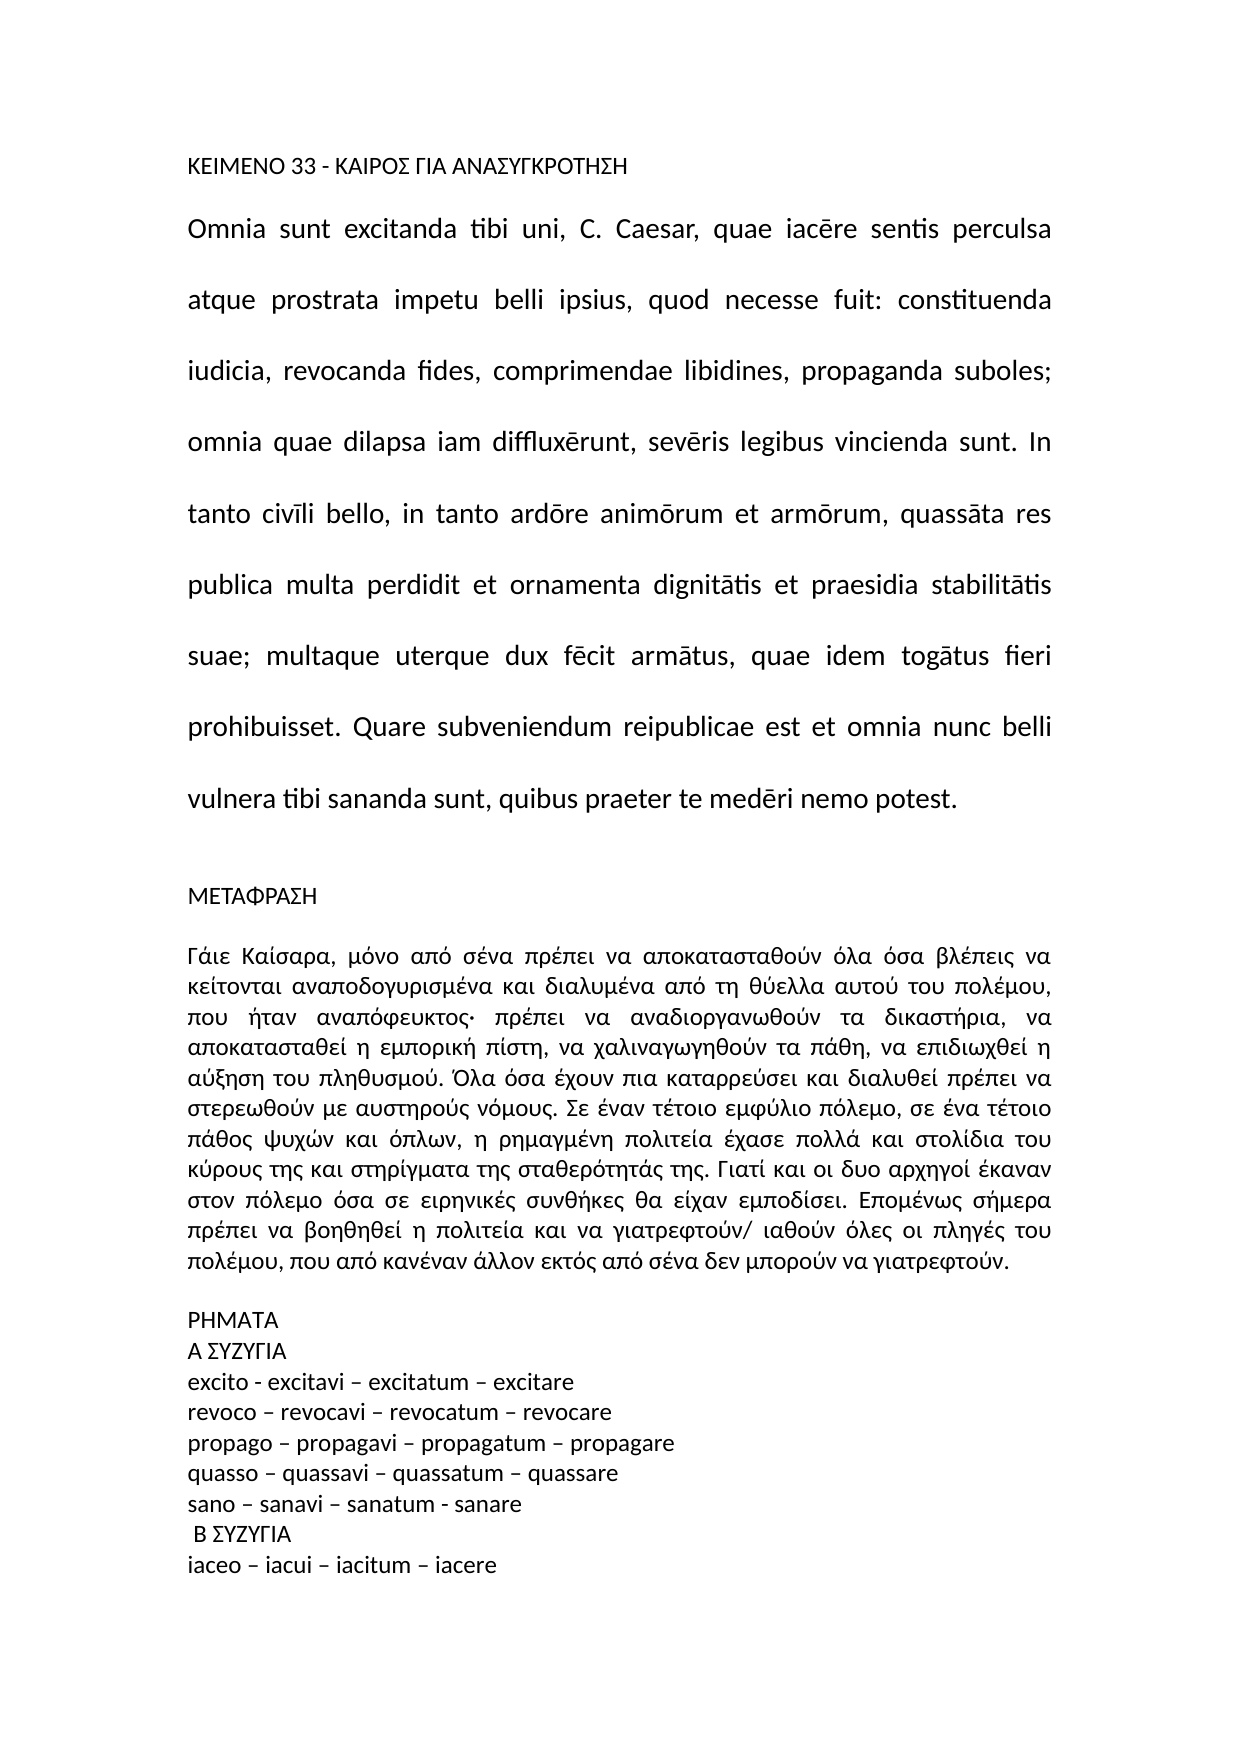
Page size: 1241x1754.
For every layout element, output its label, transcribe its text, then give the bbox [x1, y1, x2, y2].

text excito - excitavi – excitatum – excitare [187, 1366, 1053, 1396]
text propago – propagavi – propagatum – propagare [187, 1427, 1053, 1457]
text Γάιε Καίσαρα, μόνο από σένα πρέπει να αποκατασταθούν όλα όσα βλέπεις να κείτονται αναποδογυρισμένα και διαλυμένα από τη θύελλα αυτού του πολέμου, που ήταν αναπόφευκτος· πρέπει να αναδιοργανωθούν τα δικαστήρια, να αποκατασταθεί η εμπορική πίστη, να χαλιναγωγηθούν τα πάθη, να επιδιωχθεί η αύξηση του πληθυσμού. Όλα όσα έχουν πια καταρρεύσει και διαλυθεί πρέπει να στερεωθούν με αυστηρούς νόμους. Σε έναν τέτοιο εμφύλιο πόλεμο, σε ένα τέτοιο πάθος ψυχών και όπλων, η ρημαγμένη πολιτεία έχασε πολλά και στολίδια του κύρους της και στηρίγματα της σταθερότητάς της. Γιατί και οι δυο αρχηγοί έκαναν στον πόλεμο όσα σε ειρηνικές συνθήκες θα είχαν εμποδίσει. Επομένως σήμερα πρέπει να βοηθηθεί η πολιτεία και να γιατρεφτούν/ ιαθούν όλες οι πληγές του πολέμου, που από κανέναν άλλον εκτός από σένα δεν μπορούν να γιατρεφτούν. [187, 940, 1053, 1276]
text sano – sanavi – sanatum - sanare [187, 1488, 1053, 1518]
text revoco – revocavi – revocatum – revocare [187, 1396, 1053, 1427]
text quasso – quassavi – quassatum – quassare [187, 1457, 1053, 1488]
text ΚΕΙΜΕΝΟ 33 - ΚΑΙΡΟΣ ΓΙΑ ΑΝΑΣΥΓΚΡΟΤΗΣΗ [187, 150, 1053, 181]
text ΜΕΤΑΦΡΑΣΗ [187, 880, 1053, 911]
text Α ΣΥΖΥΓΙΑ [187, 1335, 1053, 1366]
text ΡΗΜΑΤΑ [187, 1305, 1053, 1335]
text iaceo – iacui – iacitum – iacere [187, 1549, 1053, 1579]
text Omnia sunt excitanda tibi uni, C. Caesar, quae iacēre sentis perculsa atque prostrata impetu belli ipsius, quod necesse fuit: constituenda iudicia, revocanda fides, comprimendae libidines, propaganda suboles; omnia quae dilapsa iam diffluxērunt, sevēris legibus vincienda sunt. In tanto civīli bello, in tanto ardōre animōrum et armōrum, quassāta res publica multa perdidit et ornamenta dignitātis et praesidia stabilitātis suae; multaque uterque dux fēcit armātus, quae idem togātus fieri prohibuisset. Quare subveniendum reipublicae est et omnia nunc belli vulnera tibi sananda sunt, quibus praeter te medēri nemo potest. [187, 210, 1053, 815]
text Β ΣΥΖΥΓΙΑ [187, 1518, 1053, 1549]
